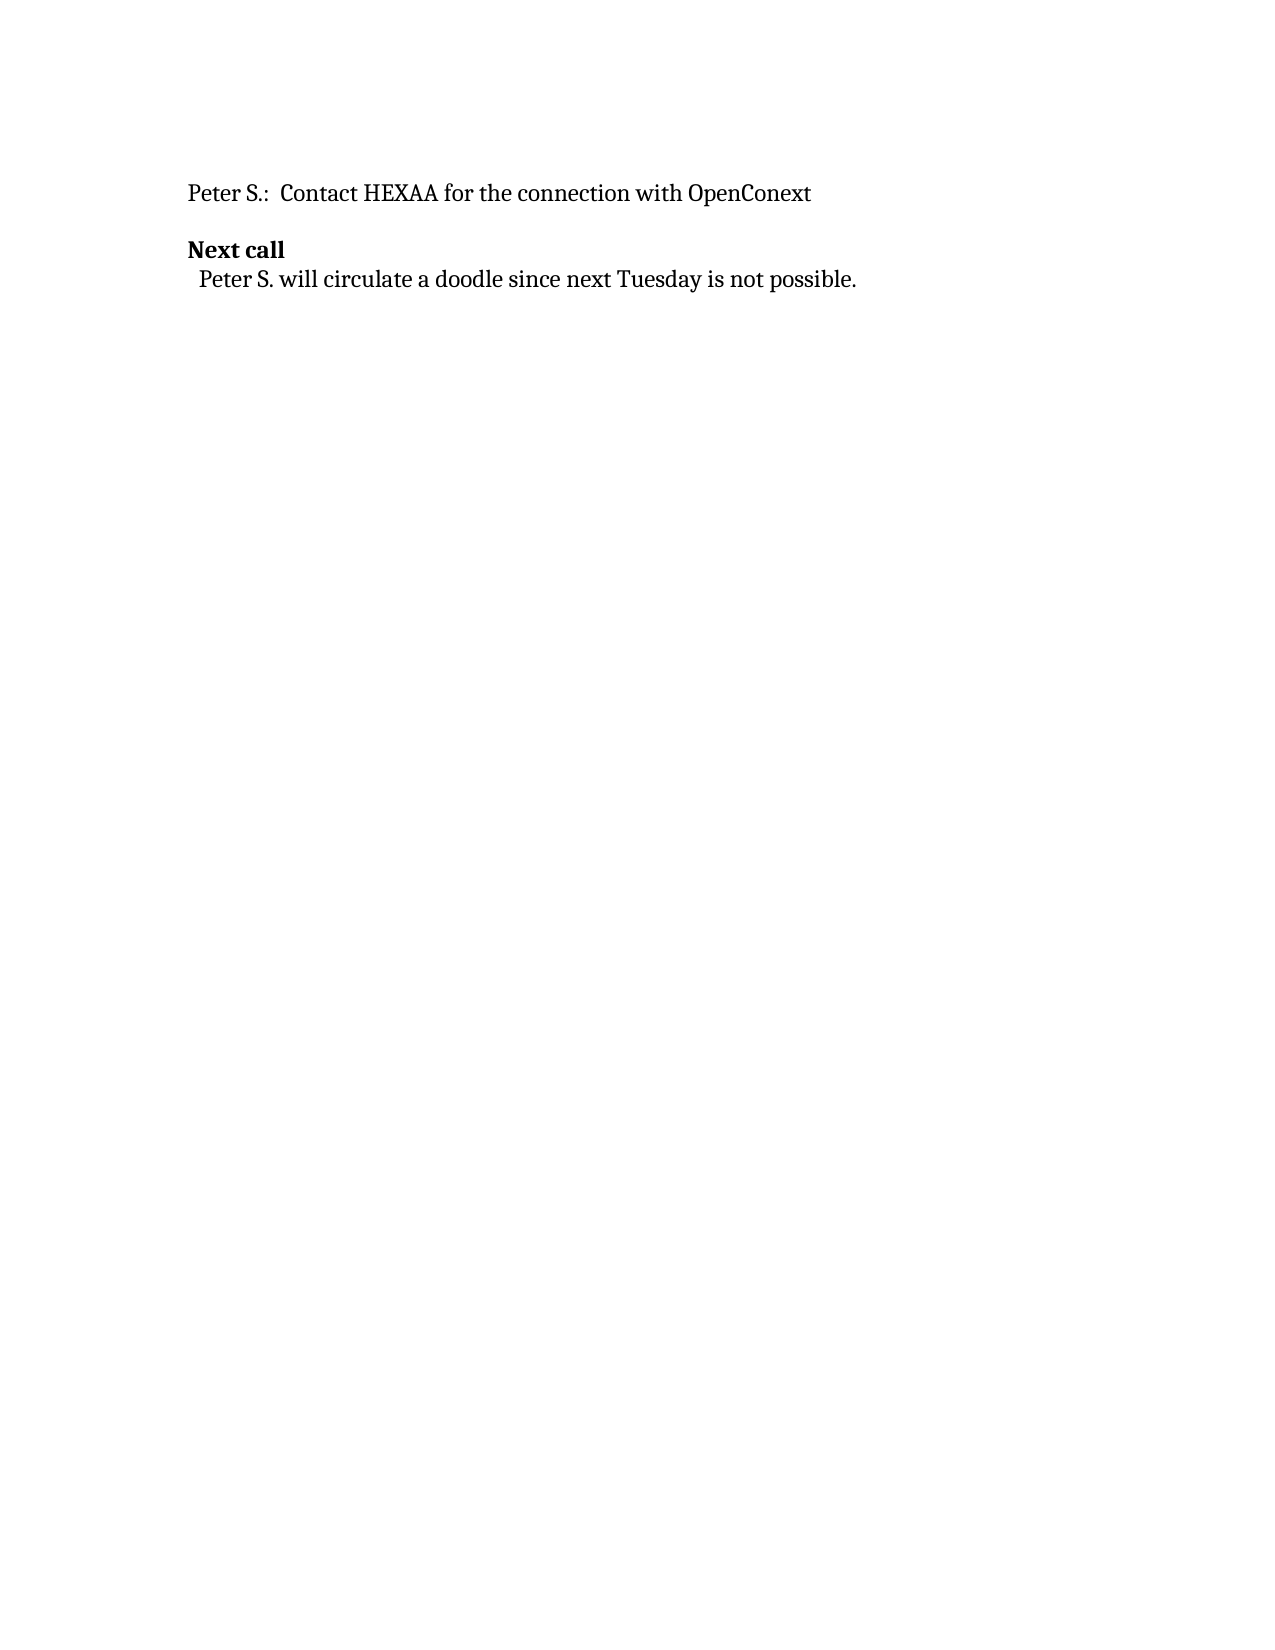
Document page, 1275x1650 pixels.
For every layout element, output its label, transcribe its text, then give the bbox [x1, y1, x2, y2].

text Peter S.: Contact HEXAA for the connection with OpenConext [187, 179, 1087, 207]
text Next call [187, 236, 1087, 265]
text Peter S. will circulate a doodle since next Tuesday is not possible. [187, 265, 1087, 294]
